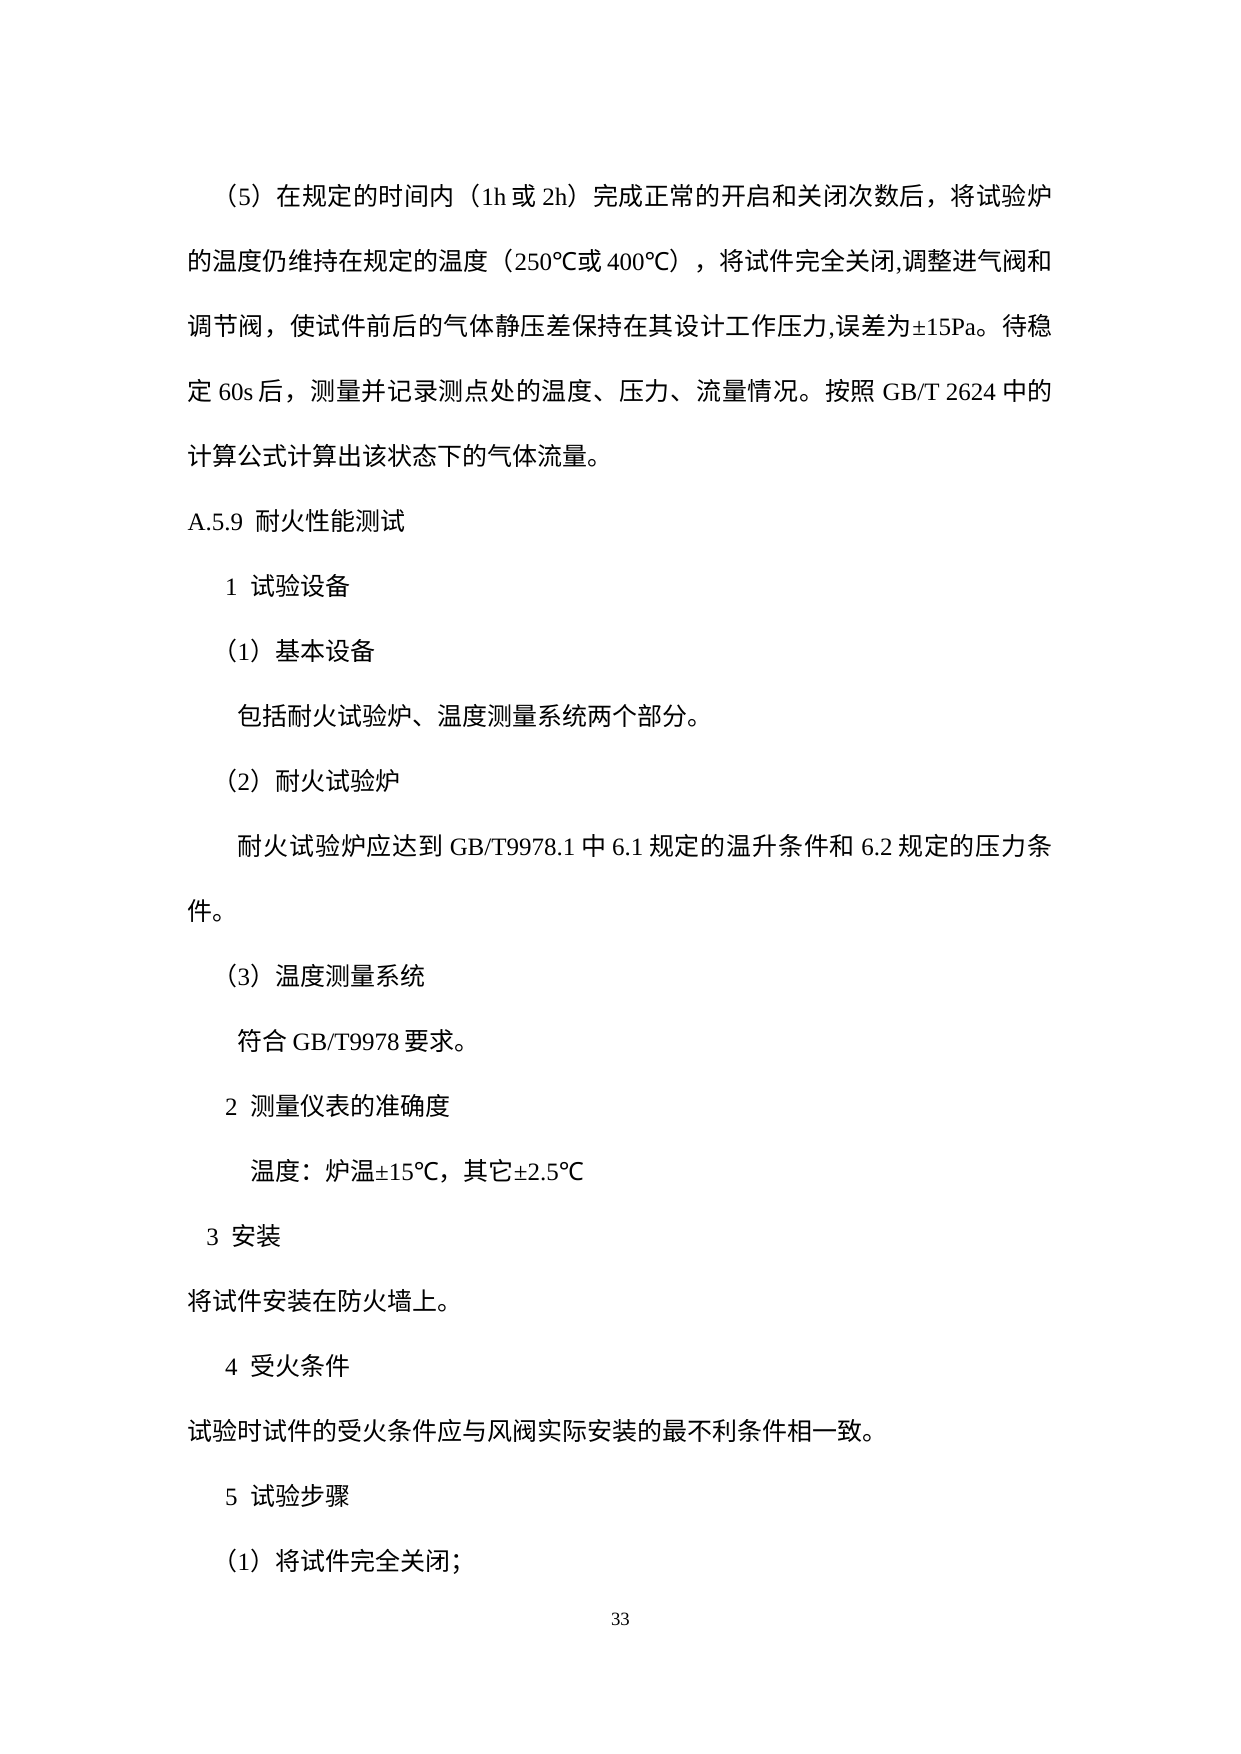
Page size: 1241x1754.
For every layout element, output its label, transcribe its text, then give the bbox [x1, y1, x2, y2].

text （2）耐火试验炉 [187, 747, 1053, 812]
text 5 试验步骤 [187, 1462, 1053, 1527]
text 3 安装 [187, 1202, 1053, 1267]
text 温度：炉温±15℃，其它±2.5℃ [187, 1137, 1053, 1202]
text 符合GB/T9978要求。 [187, 1007, 1053, 1072]
text 4 受火条件 [187, 1332, 1053, 1397]
text （1）基本设备 [187, 617, 1053, 682]
text 2 测量仪表的准确度 [187, 1072, 1053, 1137]
text 耐火试验炉应达到GB/T9978.1中6.1规定的温升条件和6.2规定的压力条件。 [187, 812, 1053, 942]
text 将试件安装在防火墙上。 [187, 1267, 1053, 1332]
text 包括耐火试验炉、温度测量系统两个部分。 [187, 682, 1053, 747]
text （3）温度测量系统 [187, 942, 1053, 1007]
text （5）在规定的时间内（1h或2h）完成正常的开启和关闭次数后，将试验炉的温度仍维持在规定的温度（250℃或400℃），将试件完全关闭,调整进气阀和调节阀，使试件前后的气体静压差保持在其设计工作压力,误差为±15Pa。待稳定60s后，测量并记录测点处的温度、压力、流量情况。按照GB/T 2624中的计算公式计算出该状态下的气体流量。 [187, 162, 1053, 487]
text 试验时试件的受火条件应与风阀实际安装的最不利条件相一致。 [187, 1397, 1053, 1462]
text 1 试验设备 [187, 552, 1053, 617]
text A.5.9 耐火性能测试 [187, 487, 1053, 552]
text （1）将试件完全关闭； [187, 1527, 1053, 1592]
